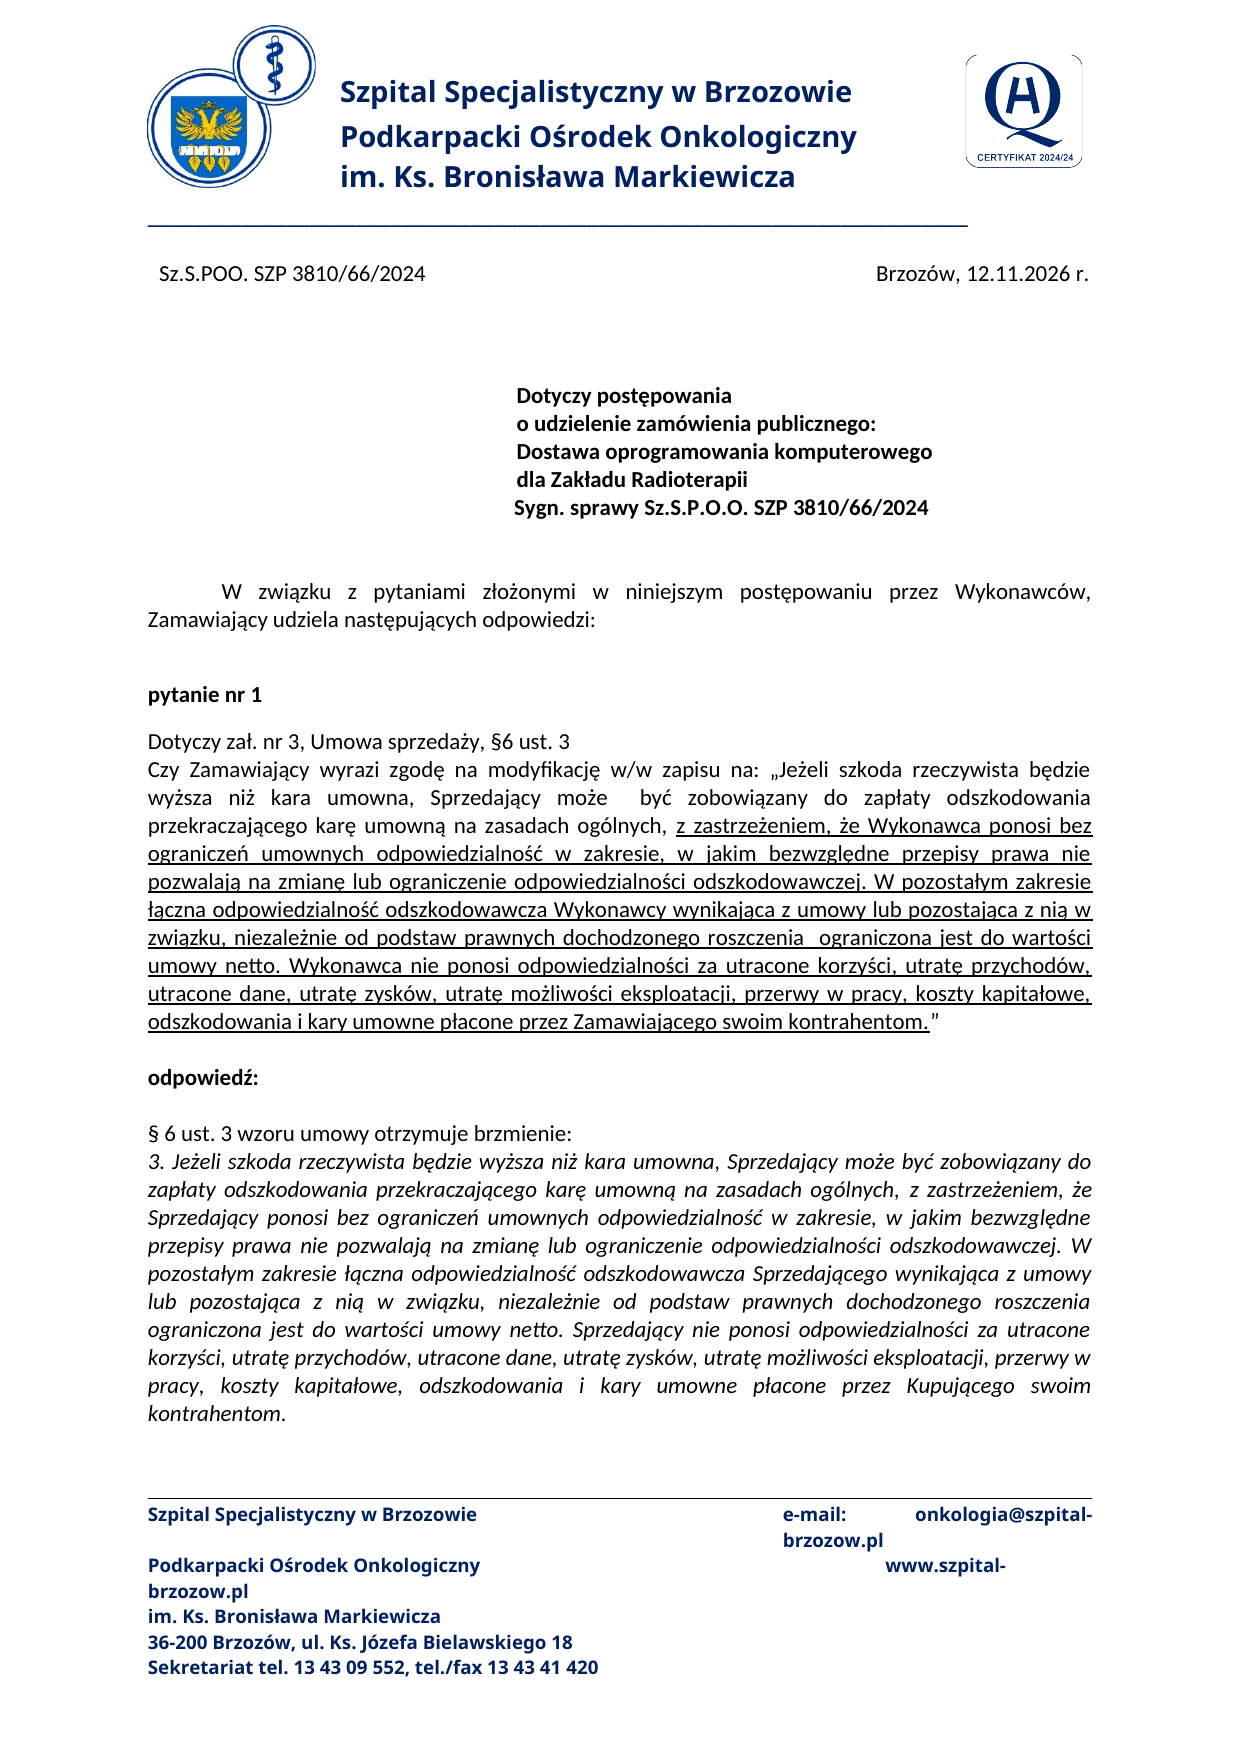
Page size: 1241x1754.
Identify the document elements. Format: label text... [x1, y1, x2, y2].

picture [147, 25, 316, 188]
text Dostawa oprogramowania komputerowego [514, 437, 1092, 465]
text Dotyczy postępowania [443, 381, 1092, 409]
text dla Zakładu Radioterapii [514, 465, 1092, 493]
text Dotyczy zał. nr 3, Umowa sprzedaży, §6 ust. 3 [148, 727, 1092, 755]
text 3. Jeżeli szkoda rzeczywista będzie wyższa niż kara umowna, Sprzedający może być zobowiązany do zapłaty odszkodowania przekraczającego karę umowną na zasadach ogólnych, z zastrzeżeniem, że Sprzedający ponosi bez ograniczeń umownych odpowiedzialność w zakresie, w jakim bezwzględne przepisy prawa nie pozwalają na zmianę lub ograniczenie odpowiedzialności odszkodowawczej. W pozostałym zakresie łączna odpowiedzialność odszkodowawcza Sprzedającego wynikająca z umowy lub pozostająca z nią w związku, niezależnie od podstaw prawnych dochodzonego roszczenia ograniczona jest do wartości umowy netto. Sprzedający nie ponosi odpowiedzialności za utracone korzyści, utratę przychodów, utracone dane, utratę zysków, utratę możliwości eksploatacji, przerwy w pracy, koszty kapitałowe, odszkodowania i kary umowne płacone przez Kupującego swoim kontrahentom. [148, 1147, 1092, 1428]
text Czy Zamawiający wyrazi zgodę na modyfikację w/w zapisu na: „Jeżeli szkoda rzeczywista będzie wyższa niż kara umowna, Sprzedający może być zobowiązany do zapłaty odszkodowania przekraczającego karę umowną na zasadach ogólnych, z zastrzeżeniem, że Wykonawca ponosi bez ograniczeń umownych odpowiedzialność w zakresie, w jakim bezwzględne przepisy prawa nie pozwalają na zmianę lub ograniczenie odpowiedzialności odszkodowawczej. W pozostałym zakresie łączna odpowiedzialność odszkodowawcza Wykonawcy wynikająca z umowy lub pozostająca z nią w związku, niezależnie od podstaw prawnych dochodzonego roszczenia ograniczona jest do wartości umowy netto. Wykonawca nie ponosi odpowiedzialności za utracone korzyści, utratę przychodów, utracone dane, utratę zysków, utratę możliwości eksploatacji, przerwy w pracy, koszty kapitałowe, odszkodowania i kary umowne płacone przez Zamawiającego swoim kontrahentom.” [148, 755, 1092, 863]
text odpowiedź: [148, 1063, 1092, 1091]
text W związku z pytaniami złożonymi w niniejszym postępowaniu przez Wykonawców, Zamawiający udziela następujących odpowiedzi: [148, 577, 1092, 633]
picture [965, 55, 1083, 168]
text o udzielenie zamówienia publicznego: [443, 409, 1092, 437]
text pytanie nr 1 [148, 680, 1092, 708]
table_header Brzozów, 12.08.2024 r. [620, 259, 1092, 287]
table_header Sz.S.POO. SZP 3810/66/2024 [148, 259, 620, 287]
text Sygn. sprawy Sz.S.P.O.O. SZP 3810/66/2024 [514, 493, 1092, 521]
text § 6 ust. 3 wzoru umowy otrzymuje brzmienie: [148, 1119, 1092, 1147]
